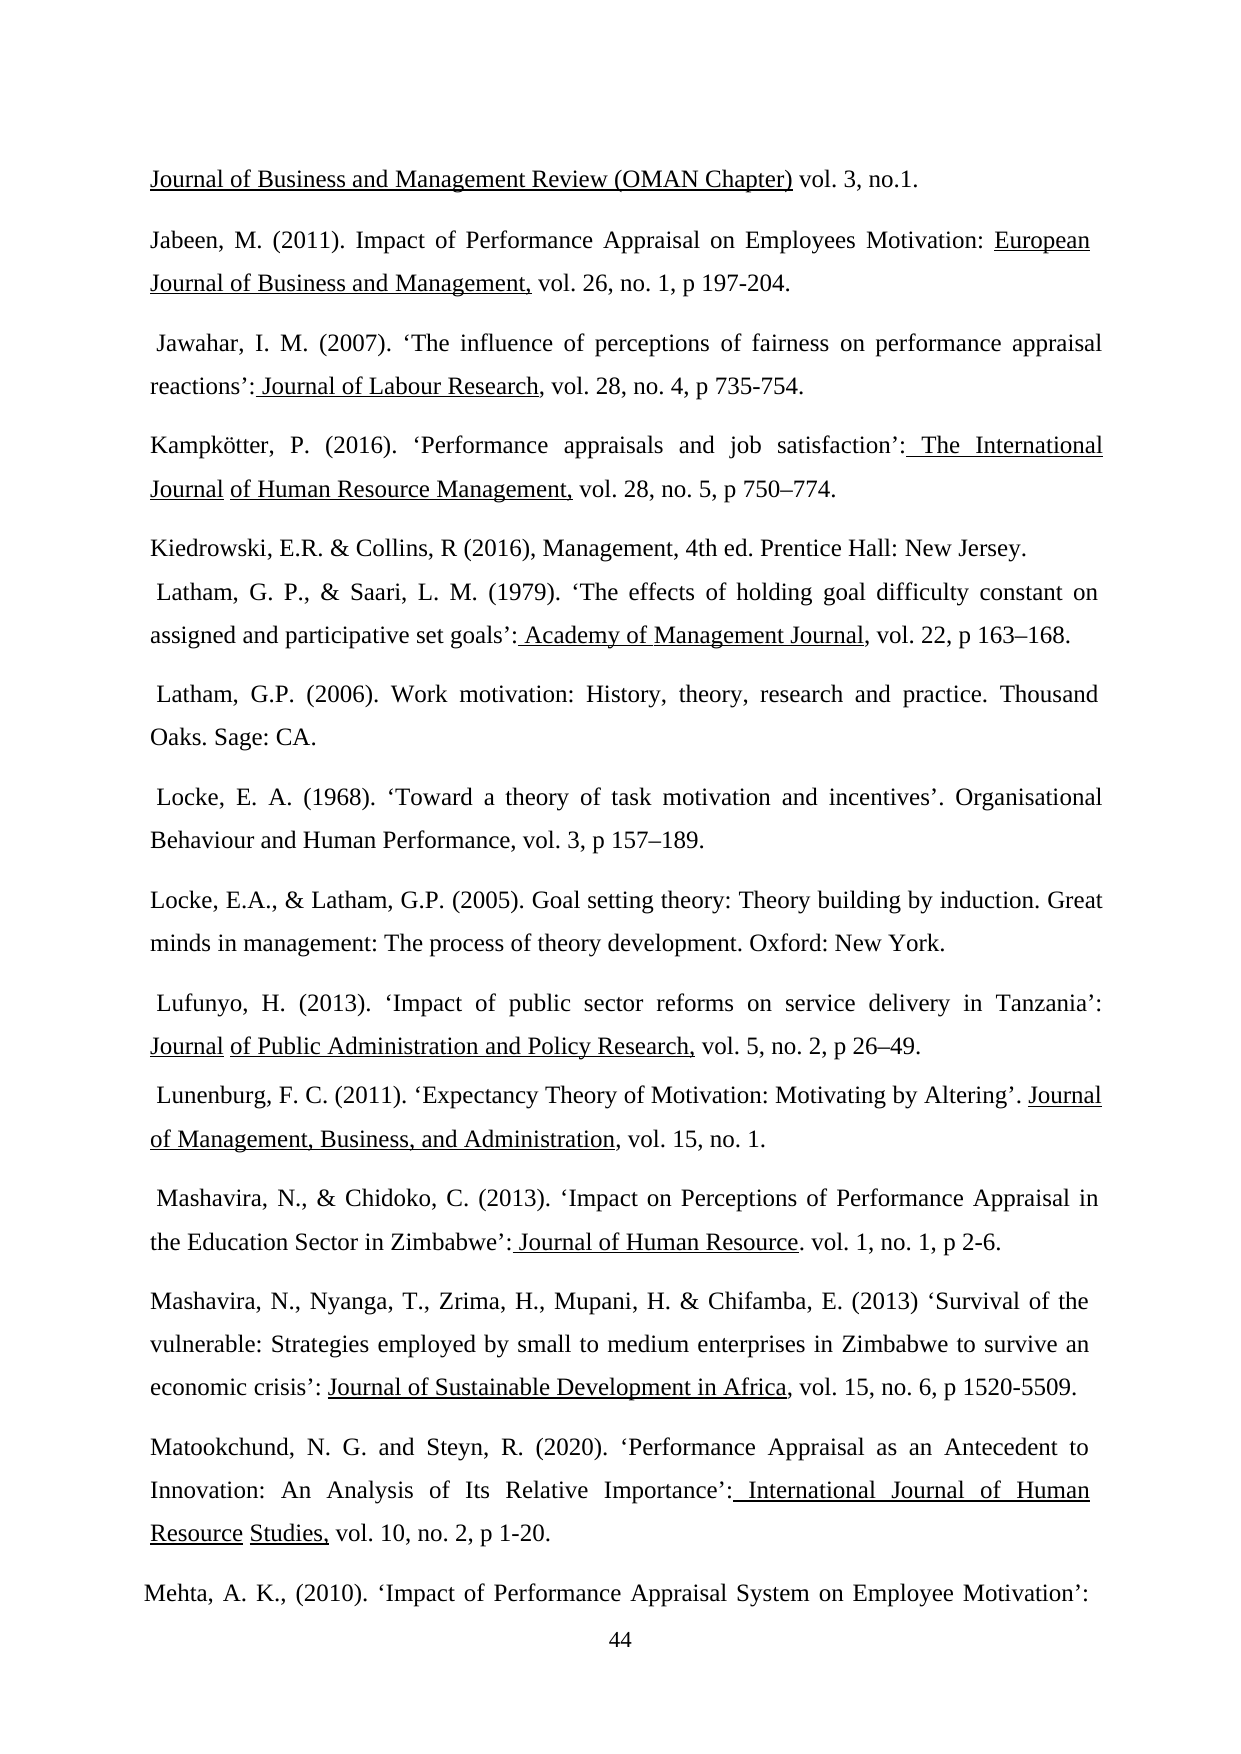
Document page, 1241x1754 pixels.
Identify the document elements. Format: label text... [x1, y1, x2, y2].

text Matookchund, N. G. and Steyn, R. (2020). ‘Performance Appraisal as an Antecedent to Innovation: An Analysis of Its Relative Importance’: International Journal of Human Resource Studies, vol. 10, no. 2, p 1-20. [150, 1432, 1090, 1547]
text Latham, G. P., & Saari, L. M. (1979). ‘The effects of holding goal difficulty constant on assigned and participative set goals’: Academy of Management Journal, vol. 22, p 163–168. [150, 577, 1099, 648]
text Kiedrowski, E.R. & Collins, R (2016), Management, 4th ed. Prentice Hall: New Jersey. [150, 533, 1103, 562]
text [150, 164, 1091, 193]
text Jawahar, I. M. (2007). ‘The influence of perceptions of fairness on performance appraisal reactions’: Journal of Labour Research, vol. 28, no. 4, p 735-754. [150, 328, 1103, 399]
text Lufunyo, H. (2013). ‘Impact of public sector reforms on service delivery in Tanzania’: Journal of Public Administration and Policy Research, vol. 5, no. 2, p 26–49. [150, 988, 1103, 1060]
text Locke, E.A., & Latham, G.P. (2005). Goal setting theory: Theory building by induction. Great minds in management: The process of theory development. Oxford: New York. [150, 885, 1103, 957]
text Lunenburg, F. C. (2011). ‘Expectancy Theory of Motivation: Motivating by Altering’. Journal of Management, Business, and Administration, vol. 15, no. 1. [150, 1081, 1103, 1152]
text Kampkötter, P. (2016). ‘Performance appraisals and job satisfaction’: The International Journal of Human Resource Management, vol. 28, no. 5, p 750–774. [150, 431, 1103, 502]
text Latham, G.P. (2006). Work motivation: History, theory, research and practice. Thousand Oaks. Sage: CA. [150, 679, 1099, 751]
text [137, 1578, 1091, 1607]
text Jabeen, M. (2011). Impact of Performance Appraisal on Employees Motivation: European Journal of Business and Management, vol. 26, no. 1, p 197-204. [150, 225, 1091, 297]
text Mashavira, N., Nyanga, T., Zrima, H., Mupani, H. & Chifamba, E. (2013) ‘Survival of the vulnerable: Strategies employed by small to medium enterprises in Zimbabwe to survive an economic crisis’: Journal of Sustainable Development in Africa, vol. 15, no. 6, p 1520-5509. [150, 1286, 1090, 1401]
text Mashavira, N., & Chidoko, C. (2013). ‘Impact on Perceptions of Performance Appraisal in the Education Sector in Zimbabwe’: Journal of Human Resource. vol. 1, no. 1, p 2-6. [150, 1183, 1099, 1255]
text Locke, E. A. (1968). ‘Toward a theory of task motivation and incentives’. Organisational Behaviour and Human Performance, vol. 3, p 157–189. [150, 782, 1103, 854]
